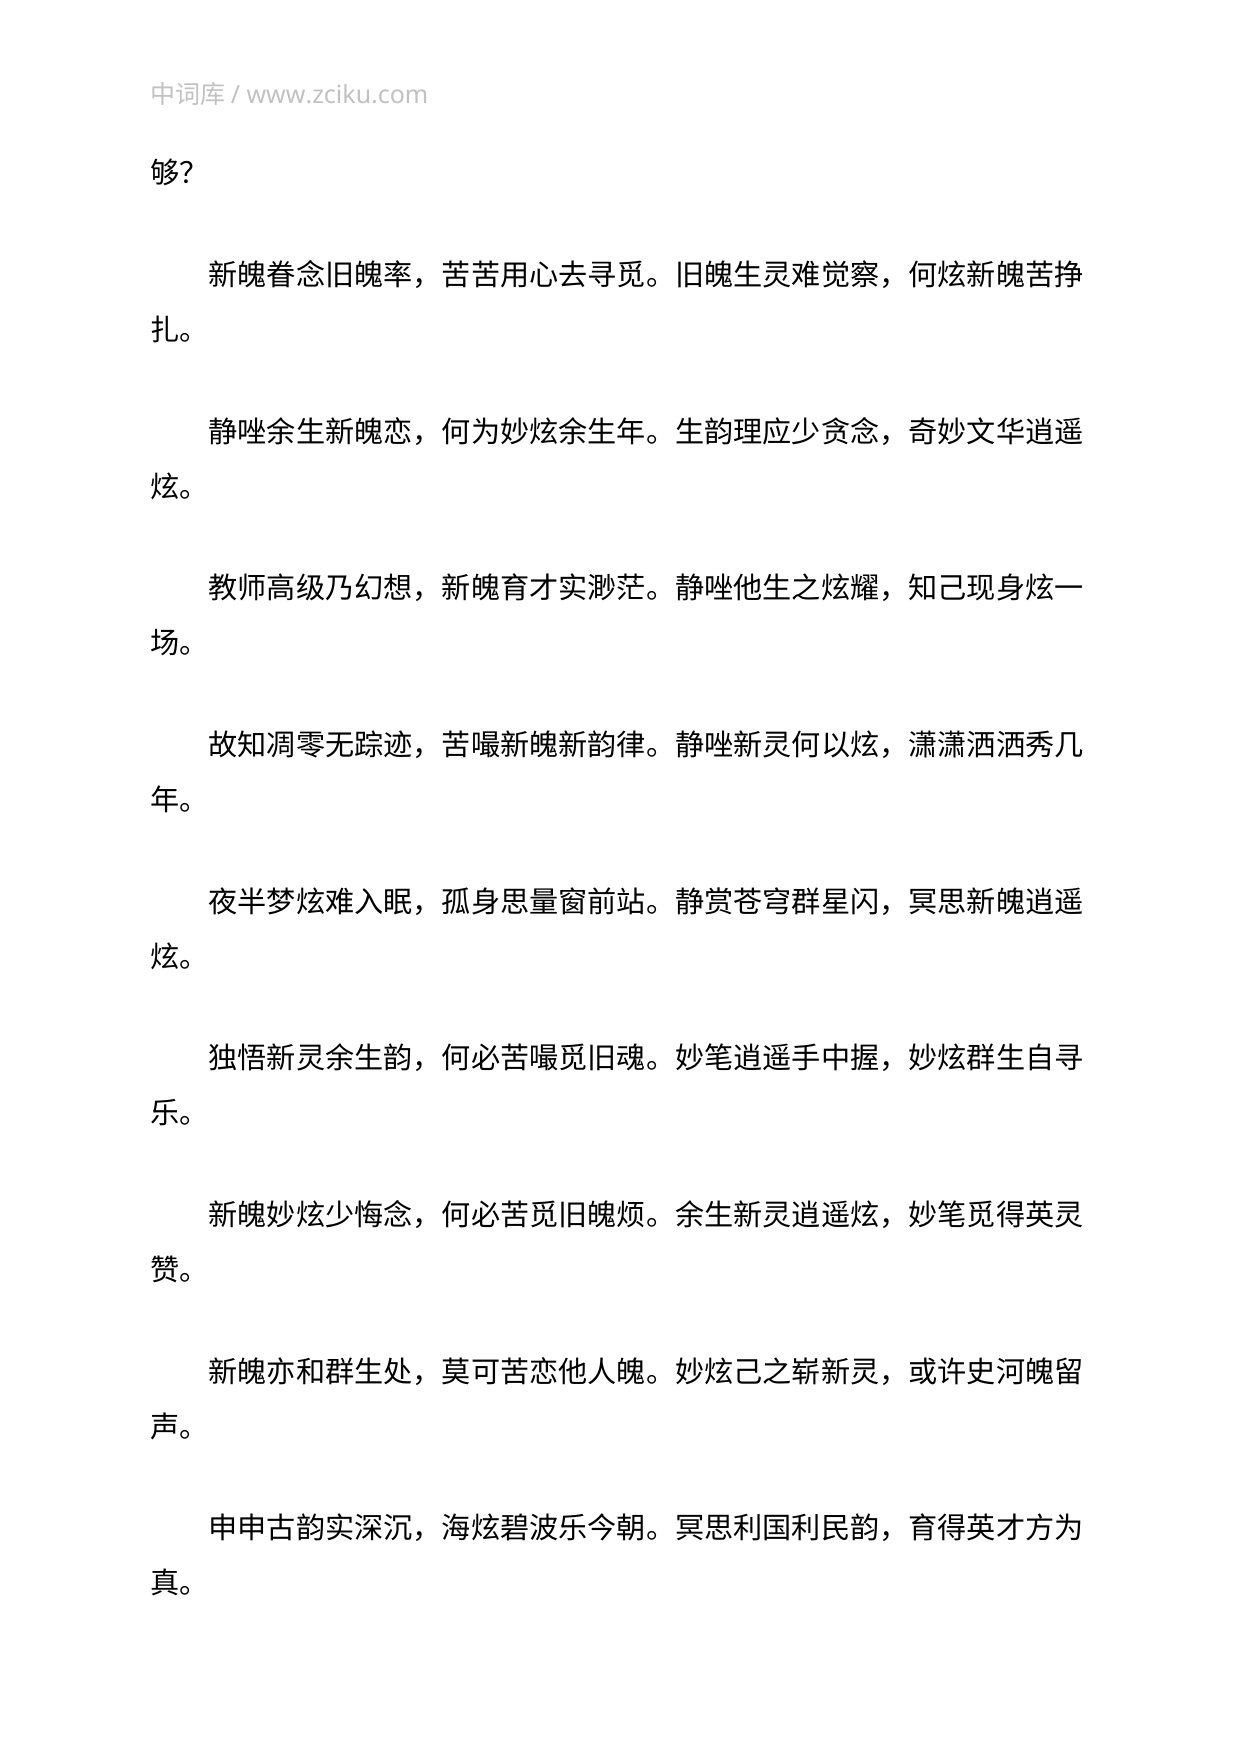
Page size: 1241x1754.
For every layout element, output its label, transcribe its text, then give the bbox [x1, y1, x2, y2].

text 独悟新灵余生韵，何必苦嘬觅旧魂。妙笔逍遥手中握，妙炫群生自寻乐。 [150, 1035, 1090, 1132]
text 新魄妙炫少悔念，何必苦觅旧魄烦。余生新灵逍遥炫，妙笔觅得英灵赞。 [150, 1192, 1090, 1289]
text 新魄亦和群生处，莫可苦恋他人魄。妙炫己之崭新灵，或许史河魄留声。 [150, 1348, 1090, 1446]
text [150, 150, 1090, 192]
text 申申古韵实深沉，海炫碧波乐今朝。冥思利国利民韵，育得英才方为真。 [150, 1505, 1090, 1602]
text 故知凋零无踪迹，苦嘬新魄新韵律。静唑新灵何以炫，潇潇洒洒秀几年。 [150, 722, 1090, 819]
text 静唑余生新魄恋，何为妙炫余生年。生韵理应少贪念，奇妙文华逍遥炫。 [150, 408, 1090, 506]
text 夜半梦炫难入眠，孤身思量窗前站。静赏苍穹群星闪，冥思新魄逍遥炫。 [150, 878, 1090, 976]
text 教师高级乃幻想，新魄育才实渺茫。静唑他生之炫耀，知己现身炫一场。 [150, 565, 1090, 662]
text 新魄眷念旧魄率，苦苦用心去寻觅。旧魄生灵难觉察，何炫新魄苦挣扎。 [150, 252, 1090, 349]
